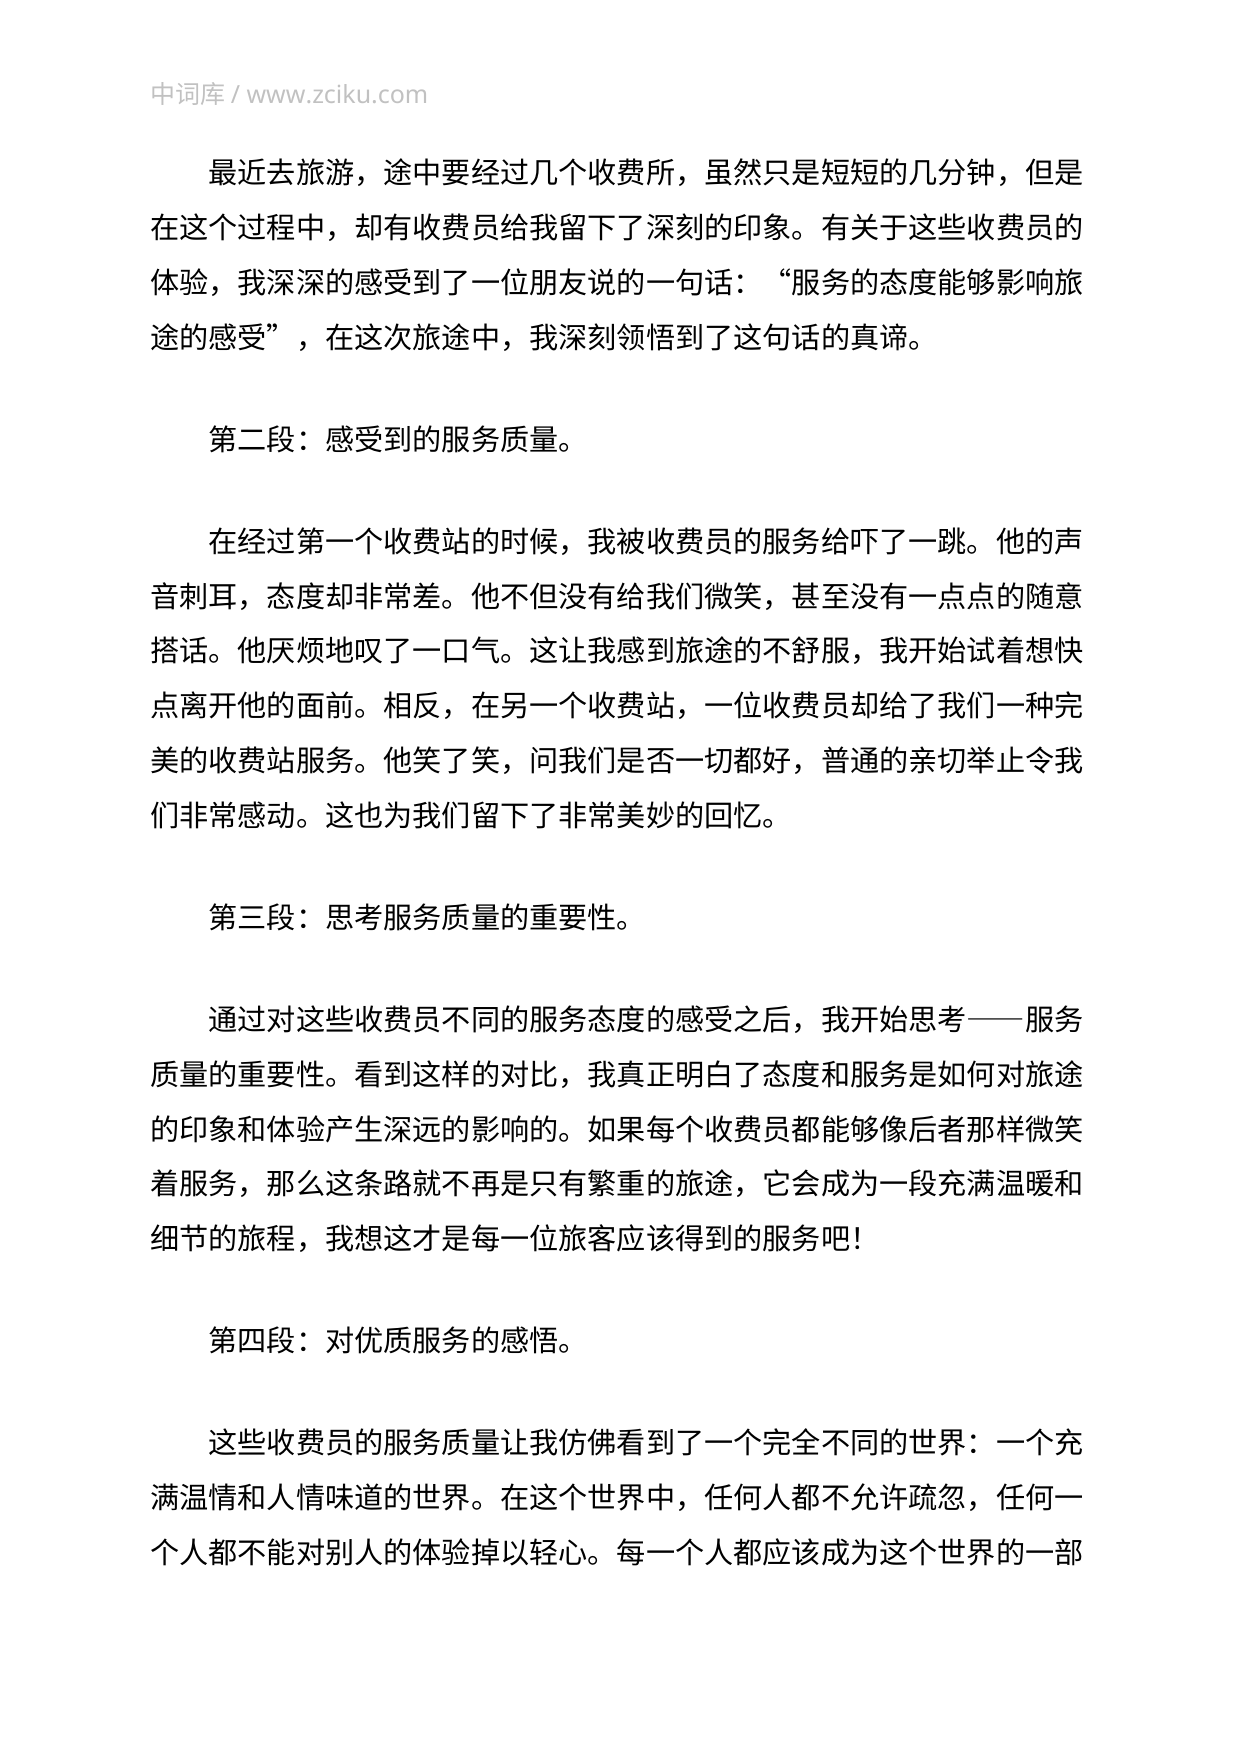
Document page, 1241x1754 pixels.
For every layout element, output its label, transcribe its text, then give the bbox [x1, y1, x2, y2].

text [150, 1419, 1090, 1571]
text 第二段：感受到的服务质量。 [150, 416, 1090, 459]
text 第四段：对优质服务的感悟。 [150, 1318, 1090, 1360]
text 通过对这些收费员不同的服务态度的感受之后，我开始思考——服务质量的重要性。看到这样的对比，我真正明白了态度和服务是如何对旅途的印象和体验产生深远的影响的。如果每个收费员都能够像后者那样微笑着服务，那么这条路就不再是只有繁重的旅途，它会成为一段充满温暖和细节的旅程，我想这才是每一位旅客应该得到的服务吧！ [150, 996, 1090, 1258]
text 在经过第一个收费站的时候，我被收费员的服务给吓了一跳。他的声音刺耳，态度却非常差。他不但没有给我们微笑，甚至没有一点点的随意搭话。他厌烦地叹了一口气。这让我感到旅途的不舒服，我开始试着想快点离开他的面前。相反，在另一个收费站，一位收费员却给了我们一种完美的收费站服务。他笑了笑，问我们是否一切都好，普通的亲切举止令我们非常感动。这也为我们留下了非常美妙的回忆。 [150, 518, 1090, 835]
text 第三段：思考服务质量的重要性。 [150, 894, 1090, 937]
text 最近去旅游，途中要经过几个收费所，虽然只是短短的几分钟，但是在这个过程中，却有收费员给我留下了深刻的印象。有关于这些收费员的体验，我深深的感受到了一位朋友说的一句话：“服务的态度能够影响旅途的感受”，在这次旅途中，我深刻领悟到了这句话的真谛。 [150, 150, 1090, 357]
